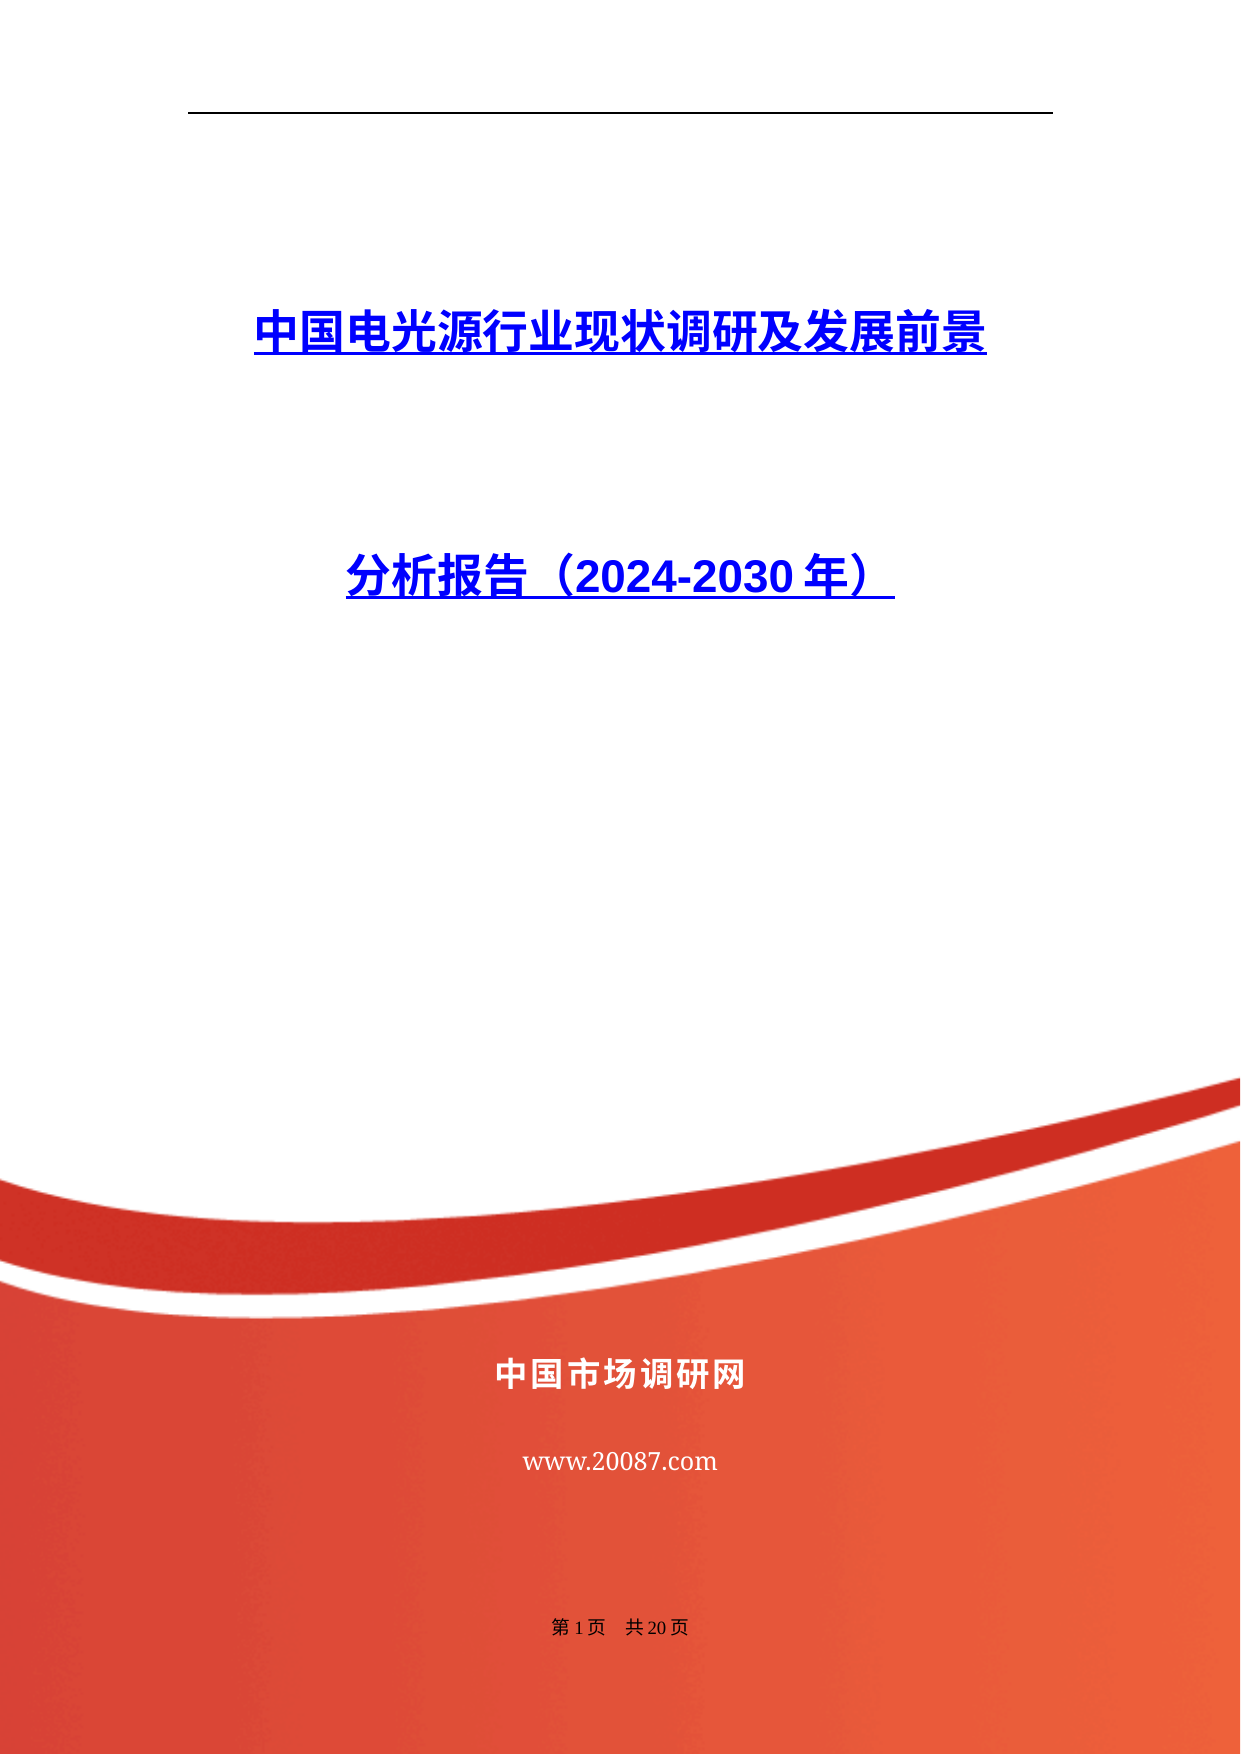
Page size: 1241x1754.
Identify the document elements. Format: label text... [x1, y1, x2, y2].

text www.20087.com [187, 1428, 1053, 1493]
table_header 中国电光源行业现状调研及发展前景分析报告（2024-2030年） [188, 207, 1053, 773]
subtitle 中国市场调研网 [187, 1339, 1053, 1404]
picture [0, 1006, 1241, 1754]
